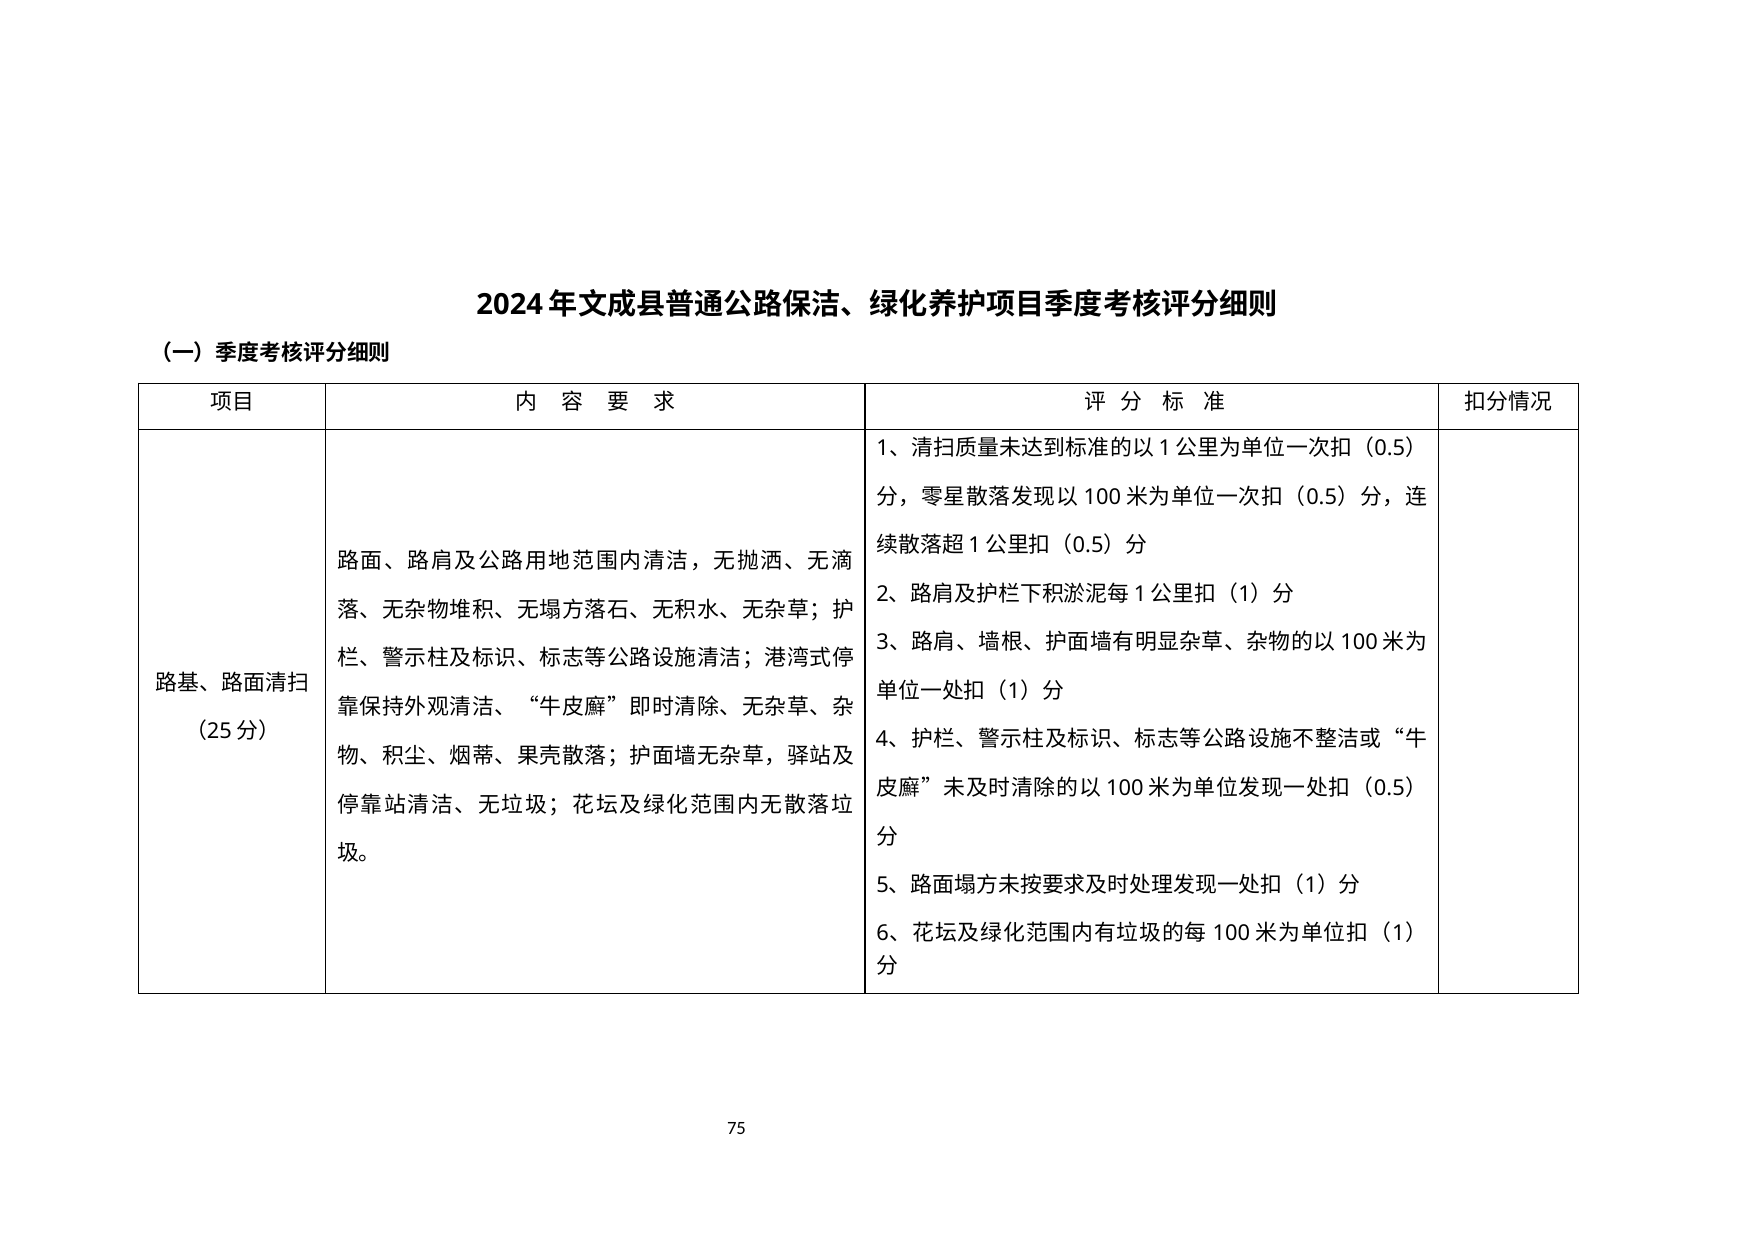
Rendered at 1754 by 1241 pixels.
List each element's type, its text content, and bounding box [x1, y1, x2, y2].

table_cell 路面、路肩及公路用地范围内清洁，无抛洒、无滴落、无杂物堆积、无塌方落石、无积水、无杂草；护栏、警示柱及标识、标志等公路设施清洁；港湾式停靠保持外观清洁、“牛皮廯”即时清除、无杂草、杂物、积尘、烟蒂、果壳散落；护面墙无杂草，驿站及停靠站清洁、无垃圾；花坛及绿化范围内无散落垃圾。 [326, 430, 864, 993]
table_header 内 容 要 求 [326, 384, 864, 429]
table_header 扣分情况 [1439, 384, 1578, 429]
table_header 项目 [139, 384, 325, 429]
table_cell [1439, 430, 1578, 993]
table_cell 路基、路面清扫 （25分） [139, 430, 325, 993]
table_header 评 分 标 准 [866, 384, 1438, 429]
text （一）季度考核评分细则 [150, 334, 1604, 367]
table_cell 1、清扫质量未达到标准的以1公里为单位一次扣（0.5）分，零星散落发现以100米为单位一次扣（0.5）分，连续散落超1公里扣（0.5）分 2、路肩及护栏下积淤泥每1公里扣（1）分 3、路肩、墙根、护面墙有明显杂草、杂物的以100米为单位一处扣（1）分 4、护栏、警示柱及标识、标志等公路设施不整洁或“牛皮廯”未及时清除的以100米为单位发现一处扣（0.5）分 5、路面塌方未按要求及时处理发现一处扣（1）分 6、花坛及绿化范围内有垃圾的每100米为单位扣（1）分 [866, 430, 1438, 993]
text 2024年文成县普通公路保洁、绿化养护项目季度考核评分细则 [150, 269, 1604, 334]
